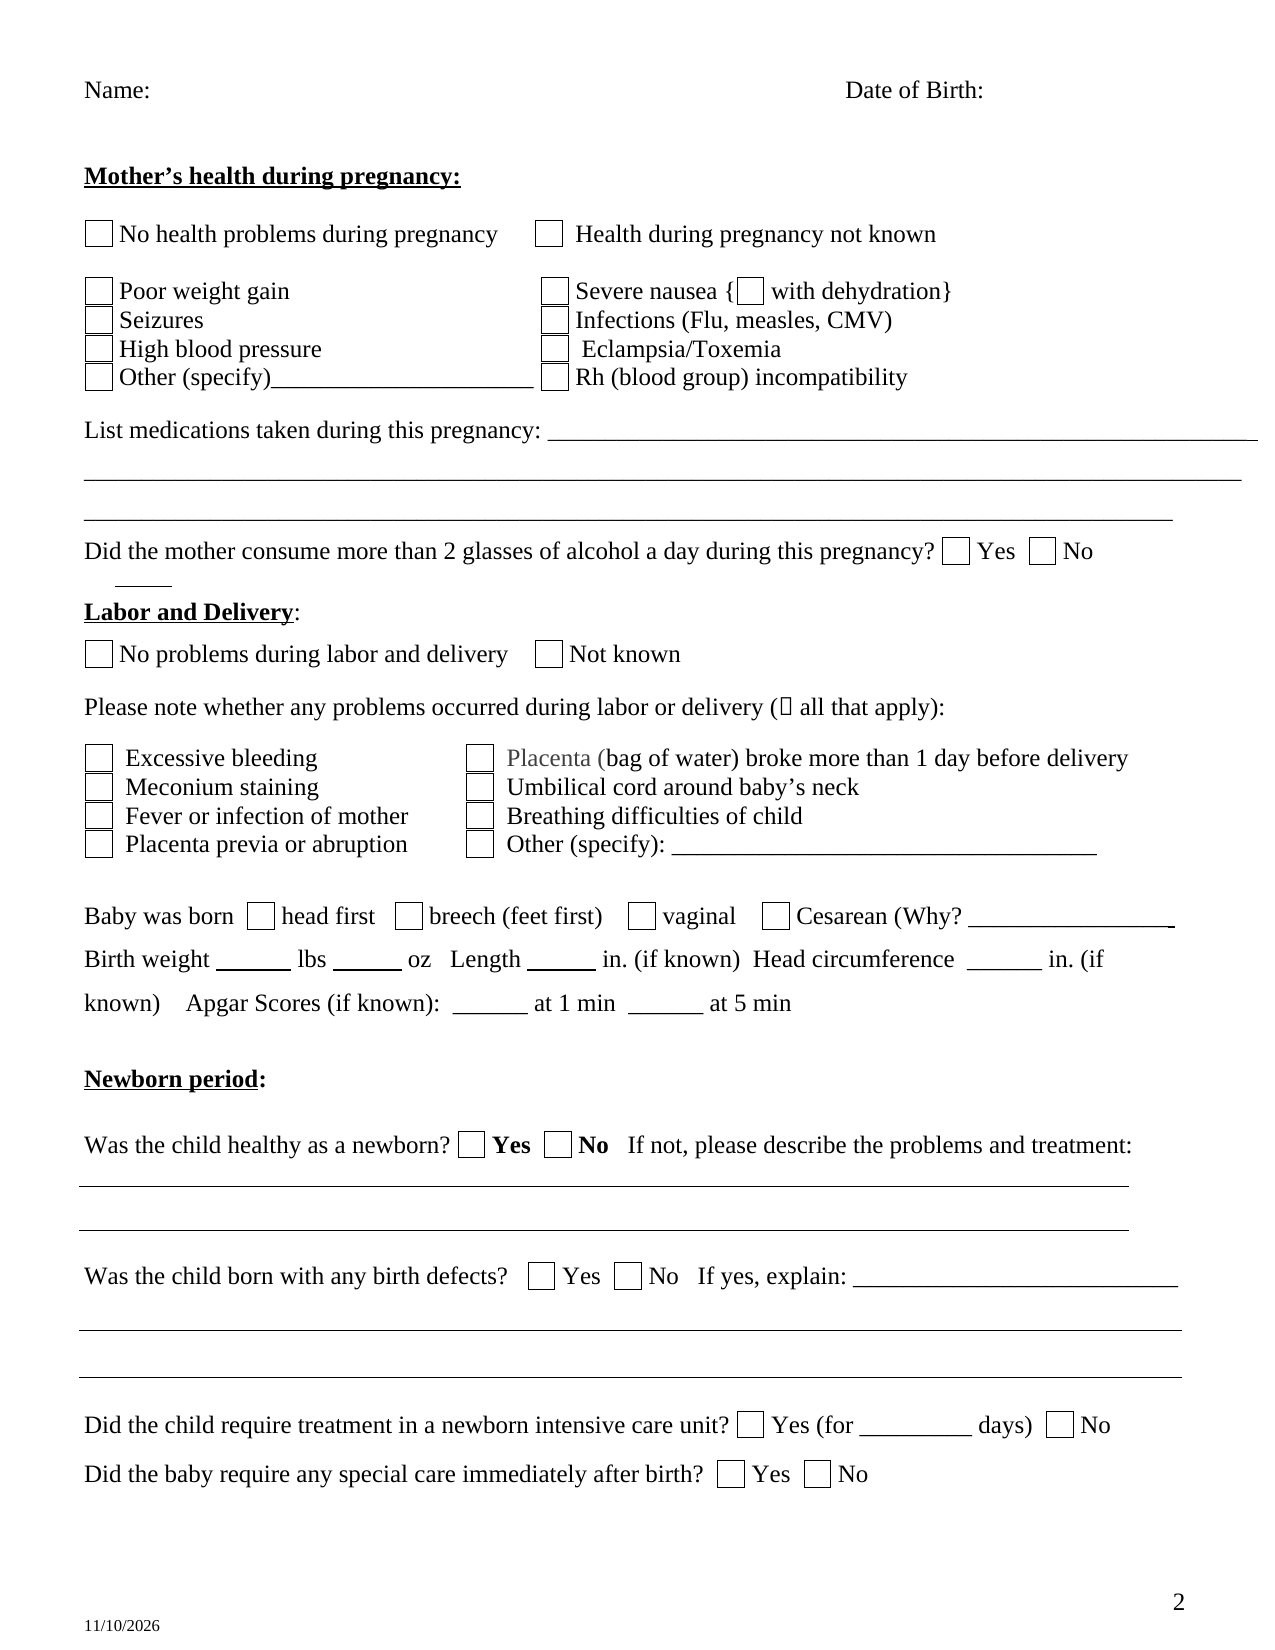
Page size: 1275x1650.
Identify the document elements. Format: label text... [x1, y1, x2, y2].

text Newborn period: [84, 1064, 1176, 1092]
subtitle Excessive bleeding Placenta (bag of water) broke more than 1 day before delivery [84, 743, 1185, 772]
text High blood pressure Eclampsia/Toxemia [84, 334, 1176, 362]
text Birth weight lbs oz Length in. (if known) Head circumference ______ in. (if known) Apgar Scores (if known): ______ at 1 min ______ at 5 min [84, 944, 1176, 1016]
text Mother’s health during pregnancy: [84, 161, 1176, 190]
text Poor weight gain Severe nausea { with dehydration} [84, 276, 1176, 305]
text No health problems during pregnancy Health during pregnancy not known [84, 219, 1176, 276]
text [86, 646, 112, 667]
subtitle Did the child require treatment in a newborn intensive care unit? Yes (for _________ days) No [84, 1410, 1185, 1438]
text Was the child healthy as a newborn? Yes No If not, please describe the problems and treatment: [84, 1130, 1194, 1158]
text Fever or infection of mother Breathing difficulties of child [84, 801, 1185, 829]
text Baby was born head first breech (feet first) vaginal Cesarean (Why? ________________ [84, 901, 1176, 930]
text Labor and Delivery: [84, 603, 1185, 624]
text _______________________________________________________________________________________________ [84, 497, 1176, 523]
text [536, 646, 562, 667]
text Placenta previa or abruption Other (specify): __________________________________ [84, 829, 1185, 858]
text Did the mother consume more than 2 glasses of alcohol a day during this pregnancy? Yes No [84, 536, 1185, 565]
text Meconium staining Umbilical cord around baby’s neck [84, 772, 1185, 801]
text No problems during labor and delivery Not known [563, 646, 1185, 667]
text List medications taken during this pregnancy: _____________________________________________________________ _____________________________________________________________________________________________________ [84, 415, 1260, 483]
text Other (specify)_____________________ Rh (blood group) incompatibility [84, 362, 1185, 391]
text Please note whether any problems occurred during labor or delivery ( all that apply): [84, 688, 1260, 722]
subtitle Did the baby require any special care immediately after birth? Yes No [84, 1459, 1185, 1488]
subtitle Was the child born with any birth defects? Yes No If yes, explain: __________________________ [84, 1261, 1185, 1290]
text No problems during labor and delivery Not known [113, 646, 535, 667]
text Seizures Infections (Flu, measles, CMV) [84, 305, 1176, 334]
